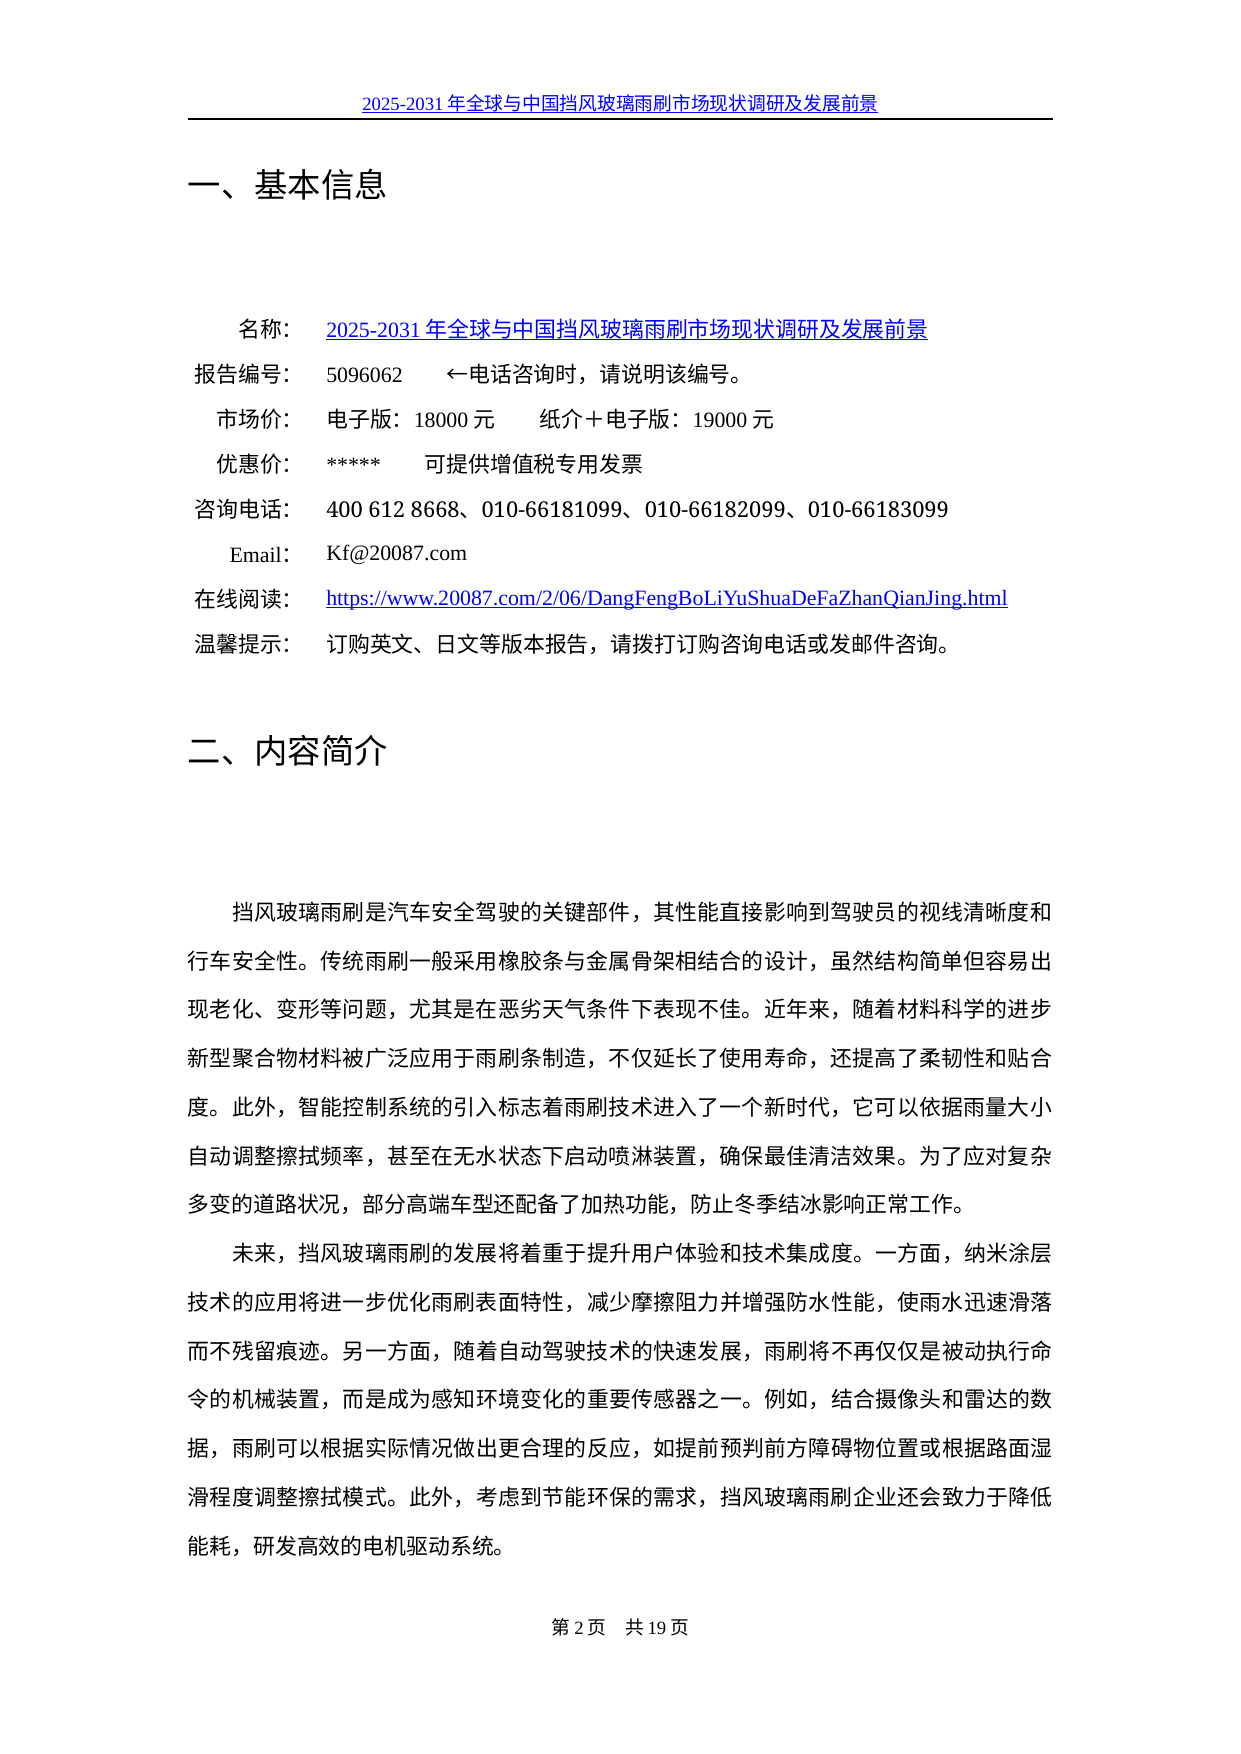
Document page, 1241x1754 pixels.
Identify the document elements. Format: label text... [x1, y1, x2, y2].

table_cell 咨询电话： [167, 492, 315, 537]
table_cell Kf@20087.com [315, 537, 1073, 582]
table_cell Email： [167, 537, 315, 582]
table_header 名称： [167, 312, 315, 357]
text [187, 894, 1053, 1561]
title 一、基本信息 [187, 150, 1053, 215]
table_cell ***** 可提供增值税专用发票 [315, 447, 1073, 492]
table_cell [315, 582, 1073, 627]
table_cell 温馨提示： [167, 627, 315, 672]
table_cell 5096062 ←电话咨询时，请说明该编号。 [315, 357, 1073, 402]
table_cell 订购英文、日文等版本报告，请拨打订购咨询电话或发邮件咨询。 [315, 627, 1073, 672]
table_cell 电子版：18000 元 纸介＋电子版：19000 元 [315, 402, 1073, 447]
table_header 2025-2031年全球与中国挡风玻璃雨刷市场现状调研及发展前景 [315, 312, 1073, 357]
title 二、内容简介 [187, 717, 1053, 782]
table_cell 在线阅读： [167, 582, 315, 627]
table_cell 市场价： [167, 402, 315, 447]
table_cell 报告编号： [167, 357, 315, 402]
table_cell 优惠价： [167, 447, 315, 492]
table_cell 400 612 8668、010-66181099、010-66182099、010-66183099 [315, 492, 1073, 537]
